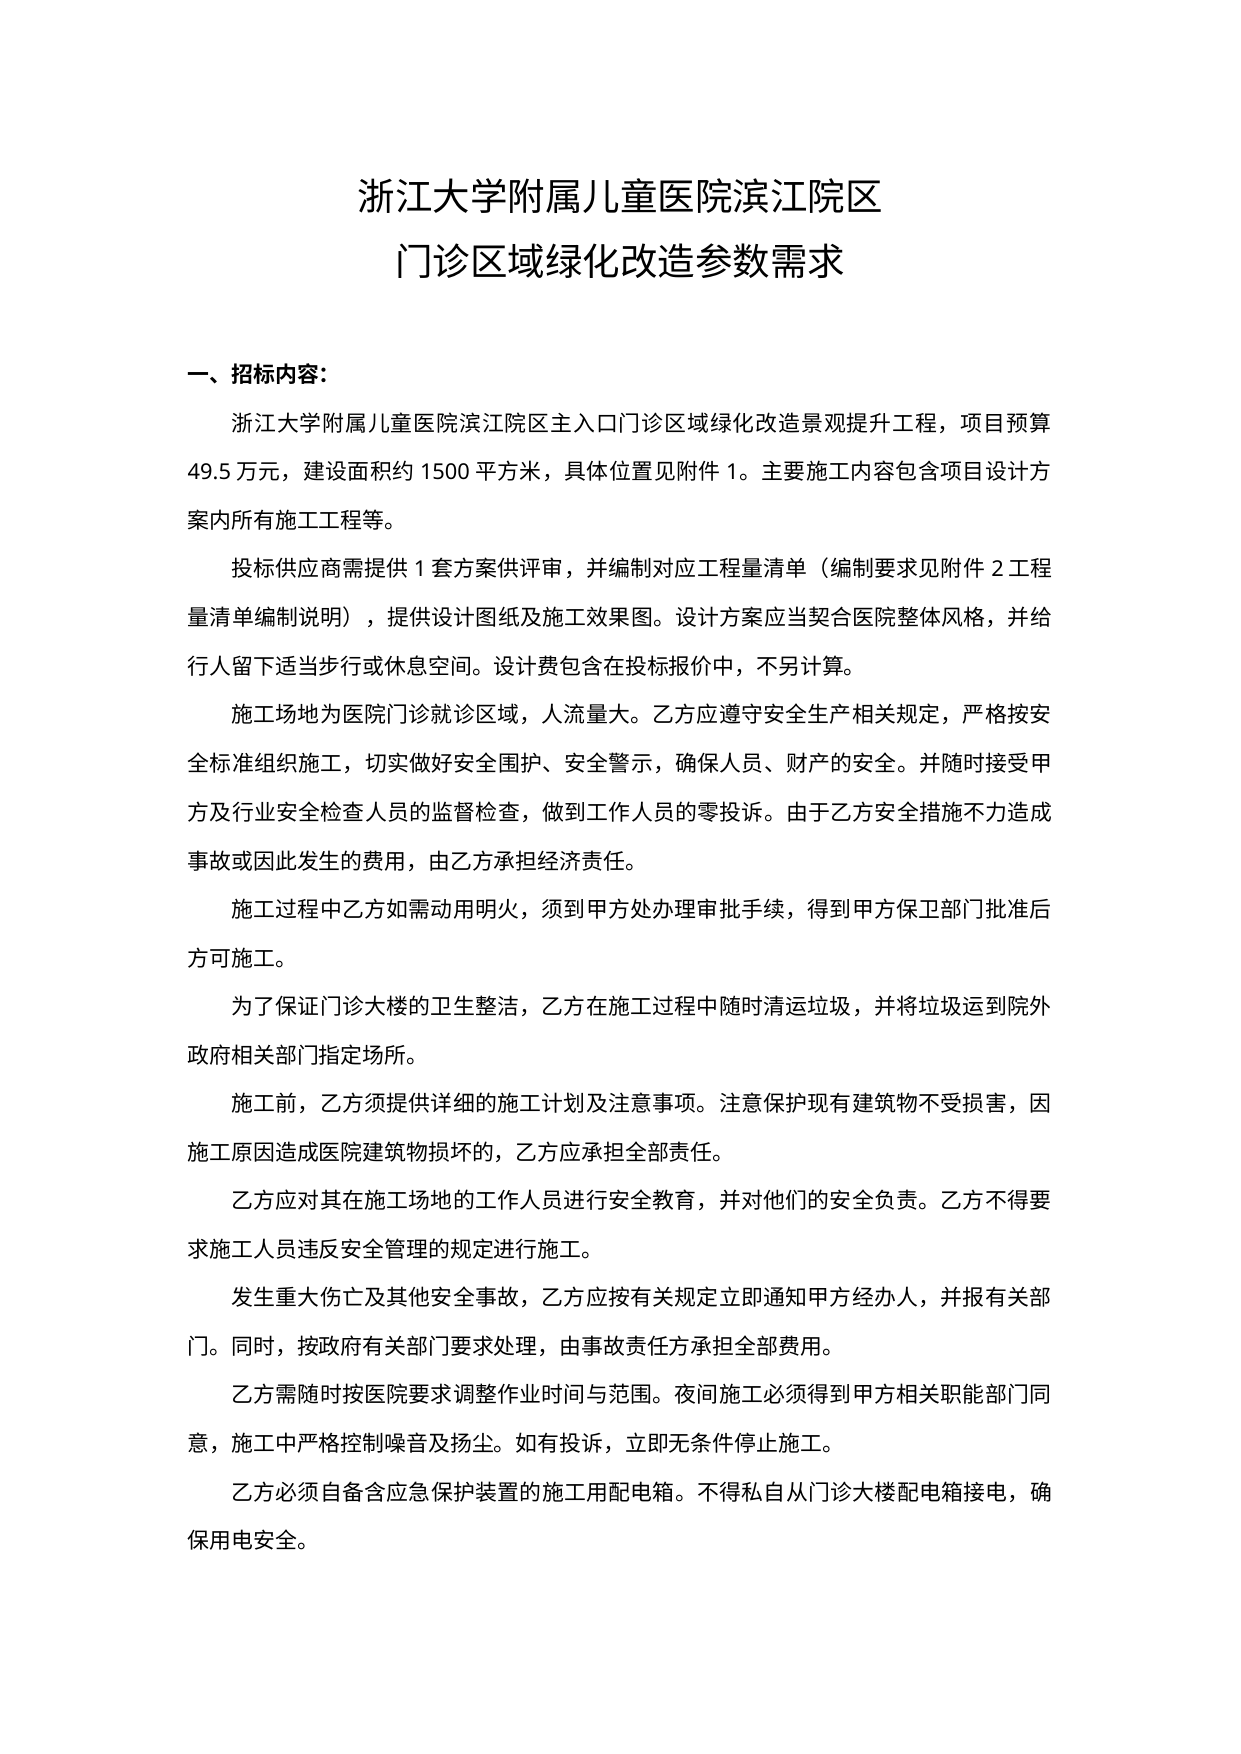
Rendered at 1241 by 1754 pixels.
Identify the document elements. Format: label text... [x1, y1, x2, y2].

text 门诊区域绿化改造参数需求 [187, 227, 1053, 292]
text 为了保证门诊大楼的卫生整洁，乙方在施工过程中随时清运垃圾，并将垃圾运到院外政府相关部门指定场所。 [187, 989, 1053, 1070]
text 浙江大学附属儿童医院滨江院区 [187, 162, 1053, 227]
text 施工前，乙方须提供详细的施工计划及注意事项。注意保护现有建筑物不受损害，因施工原因造成医院建筑物损坏的，乙方应承担全部责任。 [187, 1086, 1053, 1167]
text 发生重大伤亡及其他安全事故，乙方应按有关规定立即通知甲方经办人，并报有关部门。同时，按政府有关部门要求处理，由事故责任方承担全部费用。 [187, 1280, 1053, 1361]
text 浙江大学附属儿童医院滨江院区主入口门诊区域绿化改造景观提升工程，项目预算49.5万元，建设面积约1500平方米，具体位置见附件1。主要施工内容包含项目设计方案内所有施工工程等。 [187, 405, 1053, 535]
text 施工过程中乙方如需动用明火，须到甲方处办理审批手续，得到甲方保卫部门批准后方可施工。 [187, 892, 1053, 973]
text 乙方应对其在施工场地的工作人员进行安全教育，并对他们的安全负责。乙方不得要求施工人员违反安全管理的规定进行施工。 [187, 1183, 1053, 1264]
text 施工场地为医院门诊就诊区域，人流量大。乙方应遵守安全生产相关规定，严格按安全标准组织施工，切实做好安全围护、安全警示，确保人员、财产的安全。并随时接受甲方及行业安全检查人员的监督检查，做到工作人员的零投诉。由于乙方安全措施不力造成事故或因此发生的费用，由乙方承担经济责任。 [187, 697, 1053, 876]
list 招标内容： [187, 357, 1053, 389]
text 乙方必须自备含应急保护装置的施工用配电箱。不得私自从门诊大楼配电箱接电，确保用电安全。 [187, 1474, 1053, 1555]
text 投标供应商需提供1套方案供评审，并编制对应工程量清单（编制要求见附件2工程量清单编制说明），提供设计图纸及施工效果图。设计方案应当契合医院整体风格，并给行人留下适当步行或休息空间。设计费包含在投标报价中，不另计算。 [187, 551, 1053, 681]
text 乙方需随时按医院要求调整作业时间与范围。夜间施工必须得到甲方相关职能部门同意，施工中严格控制噪音及扬尘。如有投诉，立即无条件停止施工。 [187, 1377, 1053, 1458]
